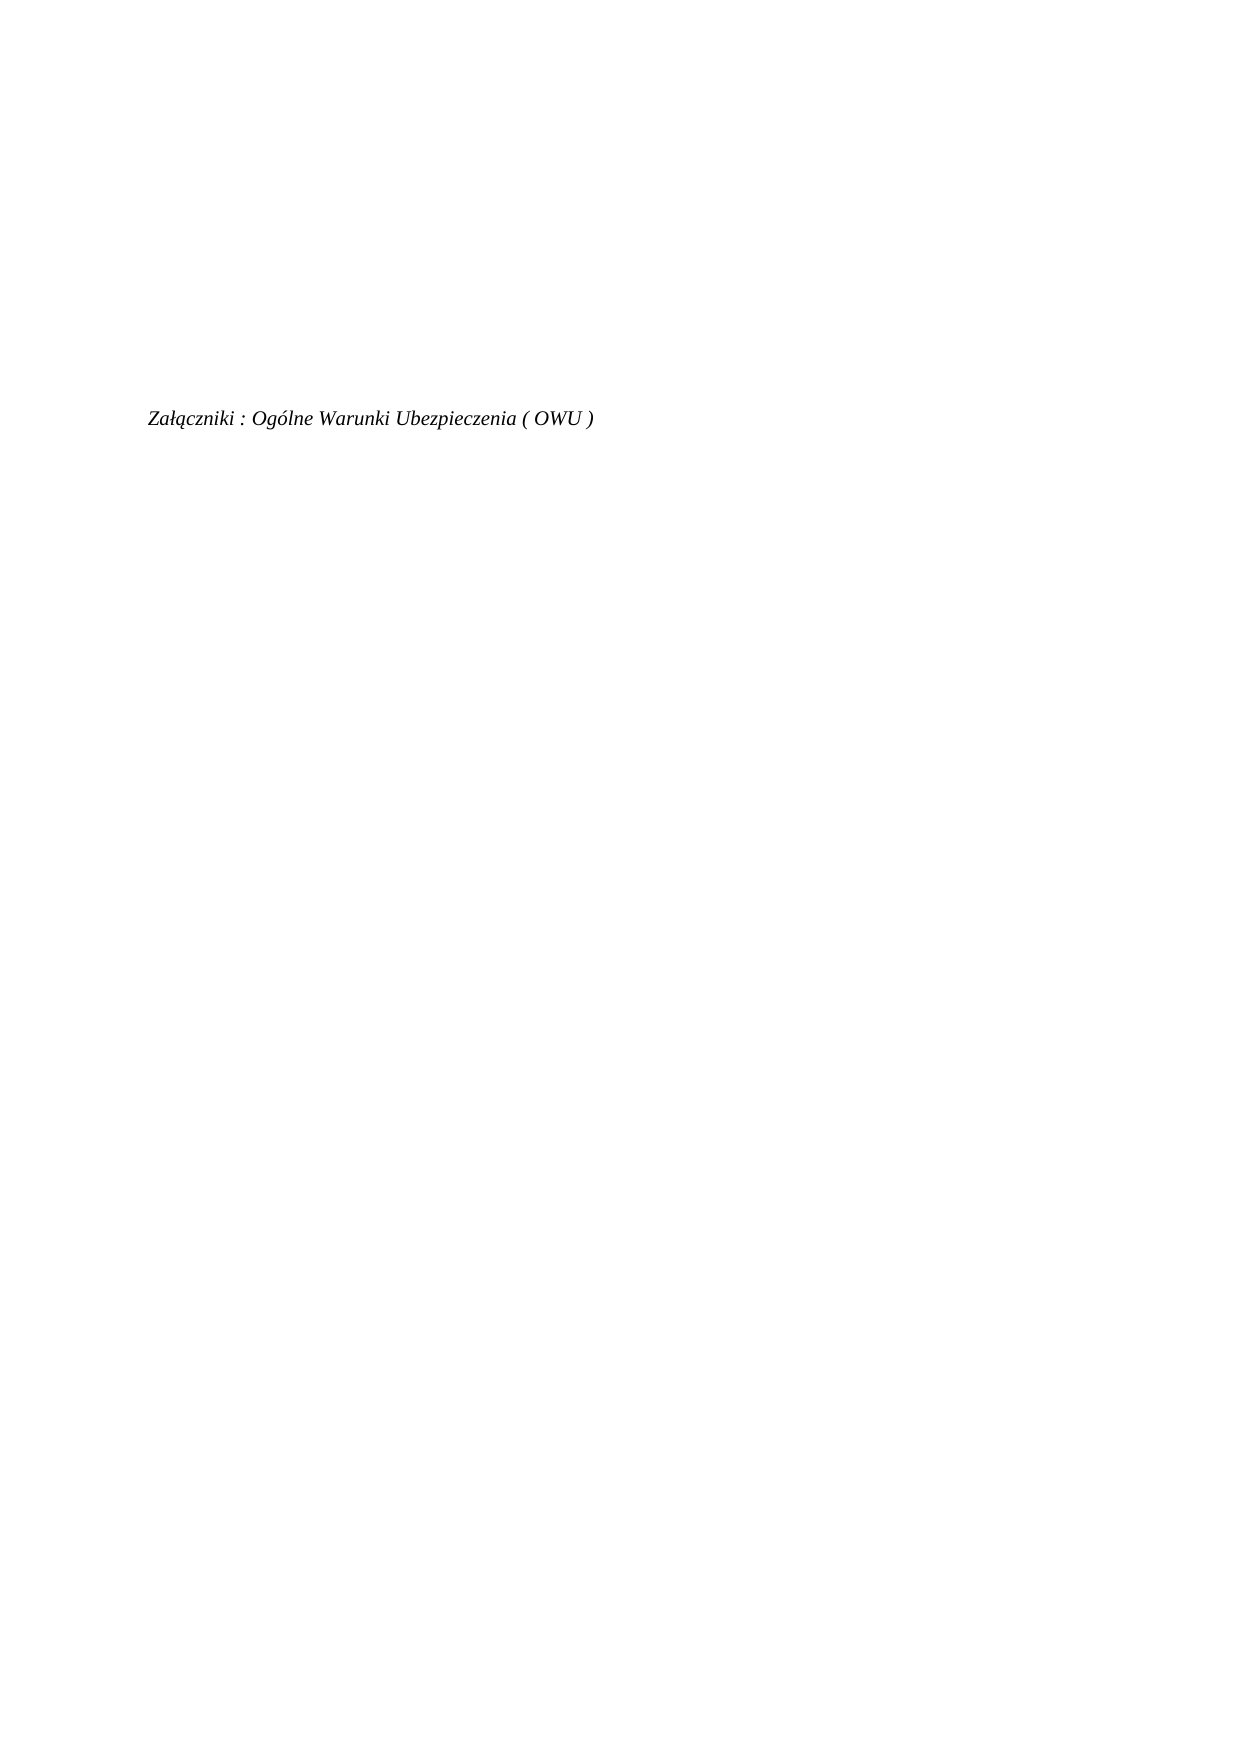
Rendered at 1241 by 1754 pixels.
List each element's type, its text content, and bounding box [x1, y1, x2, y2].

text Załączniki : Ogólne Warunki Ubezpieczenia ( OWU ) [148, 406, 1093, 430]
